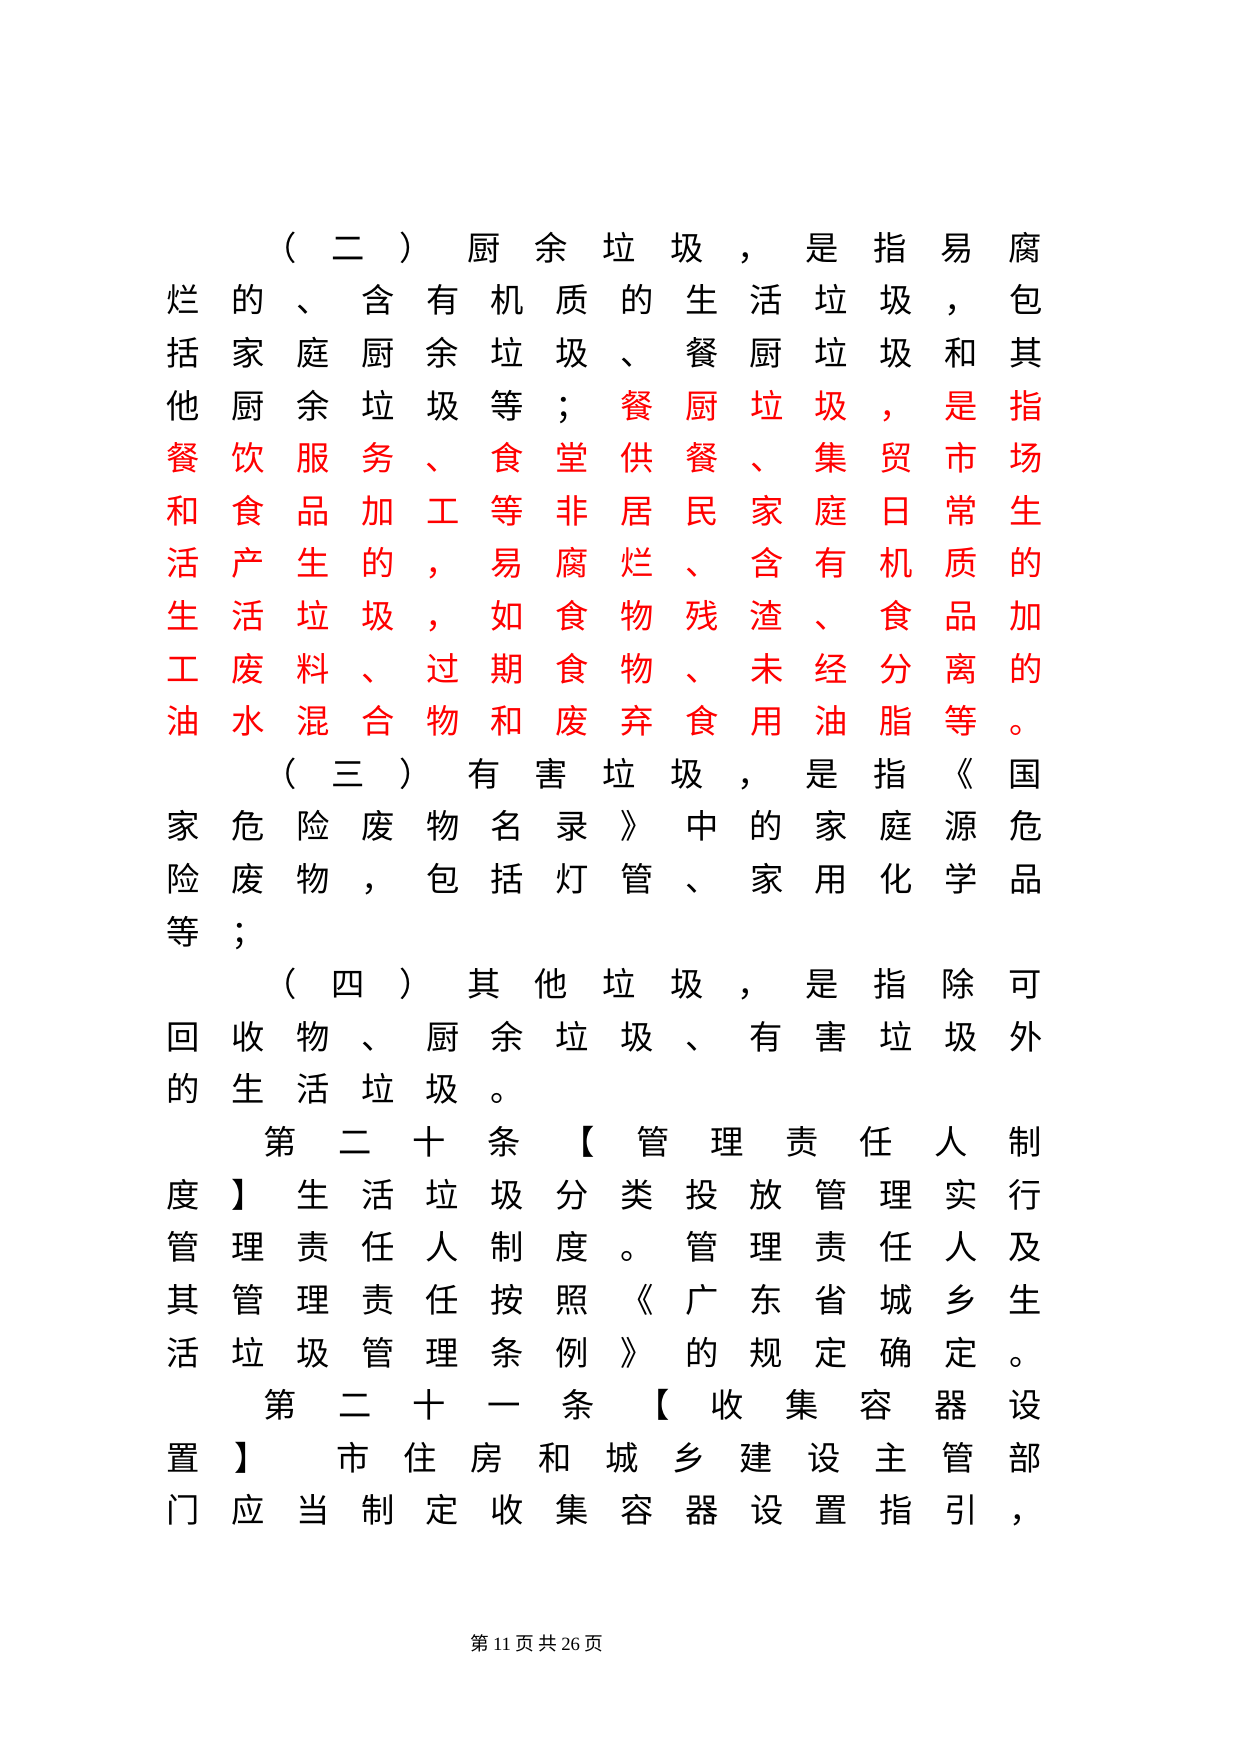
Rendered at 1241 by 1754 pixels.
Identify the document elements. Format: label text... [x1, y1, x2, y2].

list （二）厨余垃圾，是指易腐烂的、含有机质的生活垃圾，包括家庭厨余垃圾、餐厨垃圾和其他厨余垃圾等；餐厨垃圾，是指餐饮服务、食堂供餐、集贸市场和食品加工等非居民家庭日常生活产生的，易腐烂、含有机质的生活垃圾，如食物残渣、食品加工废料、过期食物、未经分离的油水混合物和废弃食用油脂等。 [167, 219, 1074, 745]
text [167, 1377, 1074, 1534]
list （四）其他垃圾，是指除可回收物、厨余垃圾、有害垃圾外的生活垃圾。 [167, 956, 1074, 1114]
list （三）有害垃圾，是指《国家危险废物名录》中的家庭源危险废物，包括灯管、家用化学品等； [167, 745, 1074, 956]
text 第二十条【管理责任人制度】生活垃圾分类投放管理实行管理责任人制度。管理责任人及其管理责任按照《广东省城乡生活垃圾管理条例》的规定确定。 [167, 1114, 1074, 1377]
